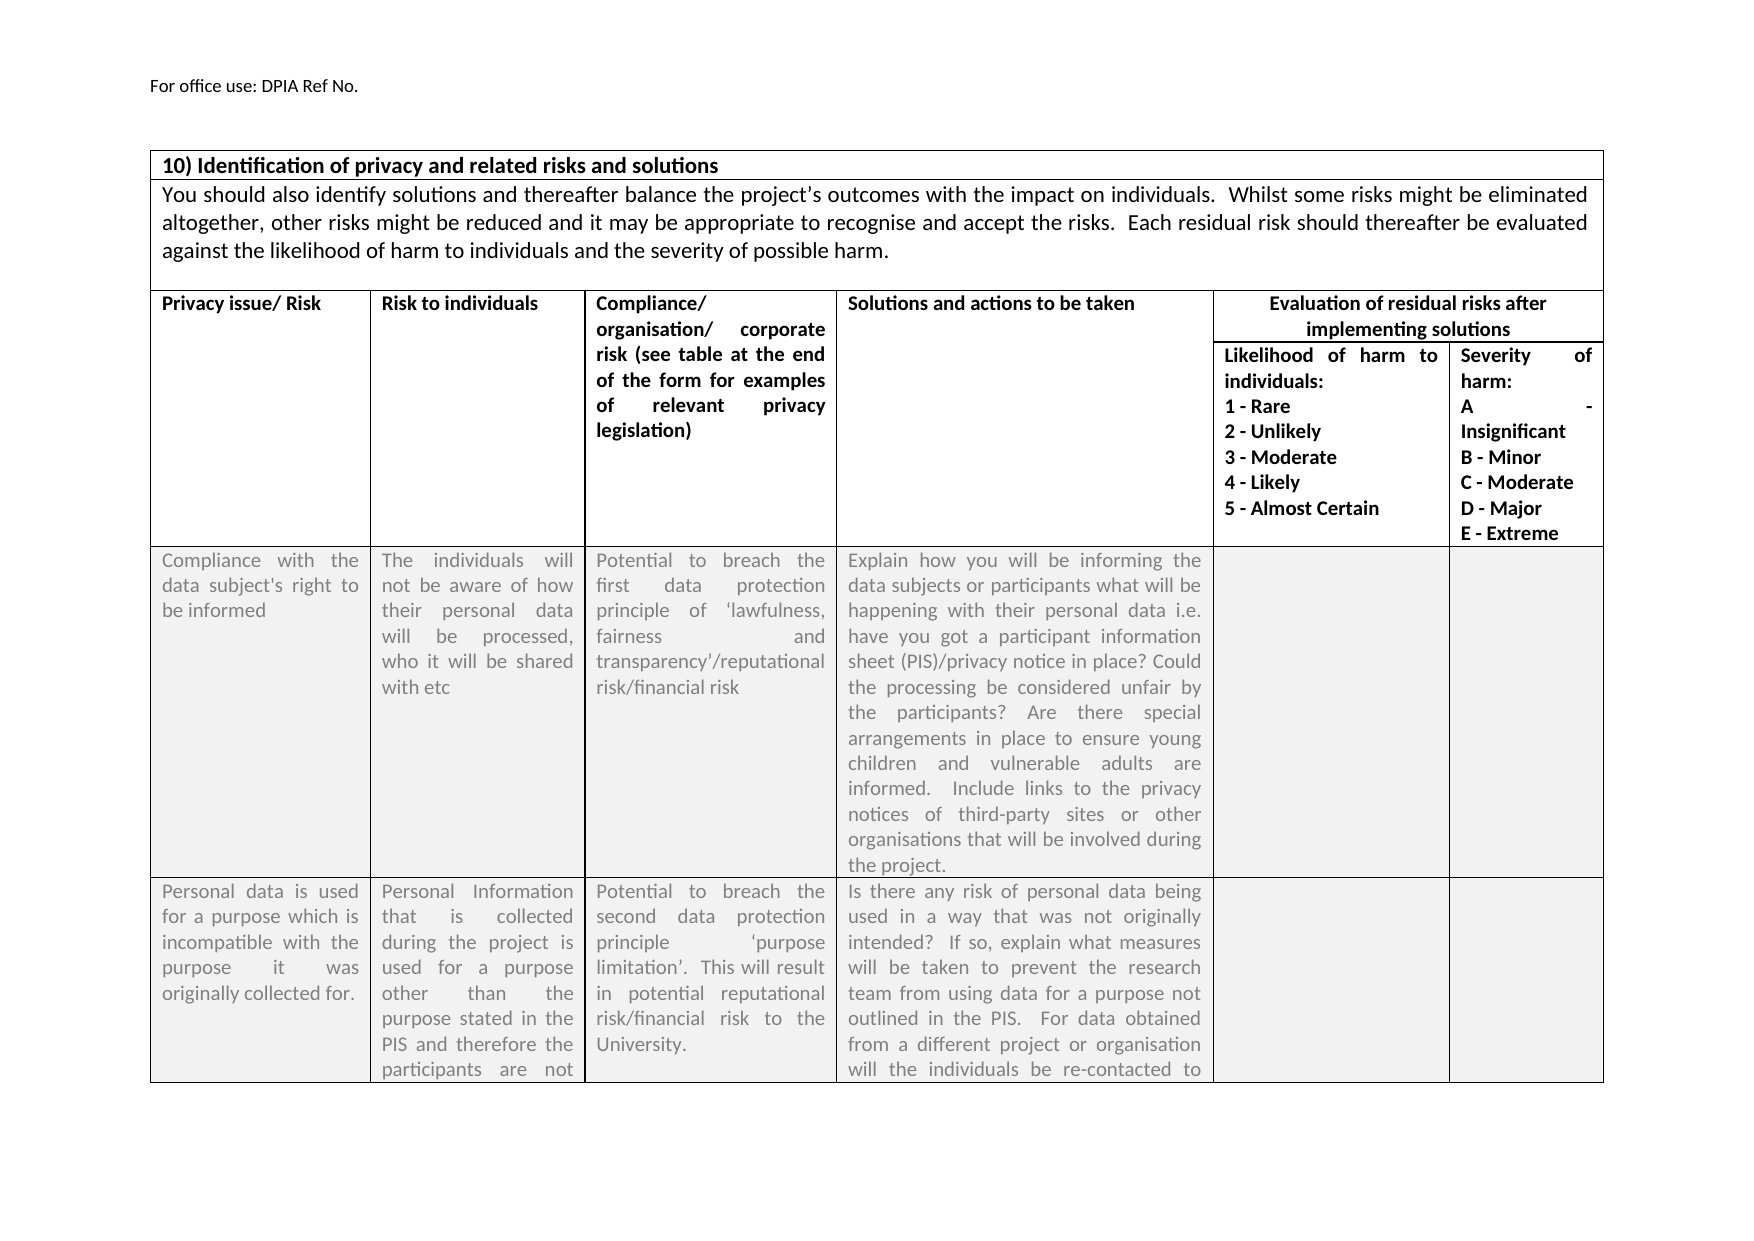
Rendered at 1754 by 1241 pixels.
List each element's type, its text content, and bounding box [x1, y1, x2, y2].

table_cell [371, 878, 584, 1082]
table_cell Potential to breach the first data protection principle of ‘lawfulness, fairness and transparency’/reputational risk/financial risk [586, 547, 836, 877]
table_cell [151, 180, 1603, 289]
table_cell [1450, 878, 1603, 1082]
table_cell The individuals will not be aware of how their personal data will be processed, who it will be shared with etc [371, 547, 584, 877]
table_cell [586, 878, 836, 1082]
table_cell Solutions and actions to be taken [837, 291, 1213, 546]
table_cell [1214, 878, 1449, 1082]
table_cell Compliance/ organisation/ corporate risk (see table at the end of the form for examples of relevant privacy legislation) [586, 291, 836, 546]
table_cell [1214, 547, 1449, 877]
table_cell [1450, 547, 1603, 877]
table_cell Privacy issue/ Risk [151, 291, 370, 546]
table_cell Compliance with the data subject's right to be informed [151, 547, 370, 877]
table_cell Severity of harm: A - Insignificant B - Minor C - Moderate D - Major E - Extreme [1450, 343, 1603, 546]
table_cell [151, 878, 370, 1082]
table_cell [837, 878, 1213, 1082]
table_cell Evaluation of residual risks after implementing solutions [1214, 291, 1603, 341]
table_cell Explain how you will be informing the data subjects or participants what will be happening with their personal data i.e. have you got a participant information sheet (PIS)/privacy notice in place? Could the processing be considered unfair by the participants? Are there special arrangements in place to ensure young children and vulnerable adults are informed. Include links to the privacy notices of third-party sites or other organisations that will be involved during the project. [837, 547, 1213, 877]
table_cell Risk to individuals [371, 291, 584, 546]
table_header 10) Identification of privacy and related risks and solutions [151, 151, 1603, 179]
table_cell Likelihood of harm to individuals: 1 - Rare 2 - Unlikely 3 - Moderate 4 - Likely 5 - Almost Certain [1214, 343, 1449, 546]
